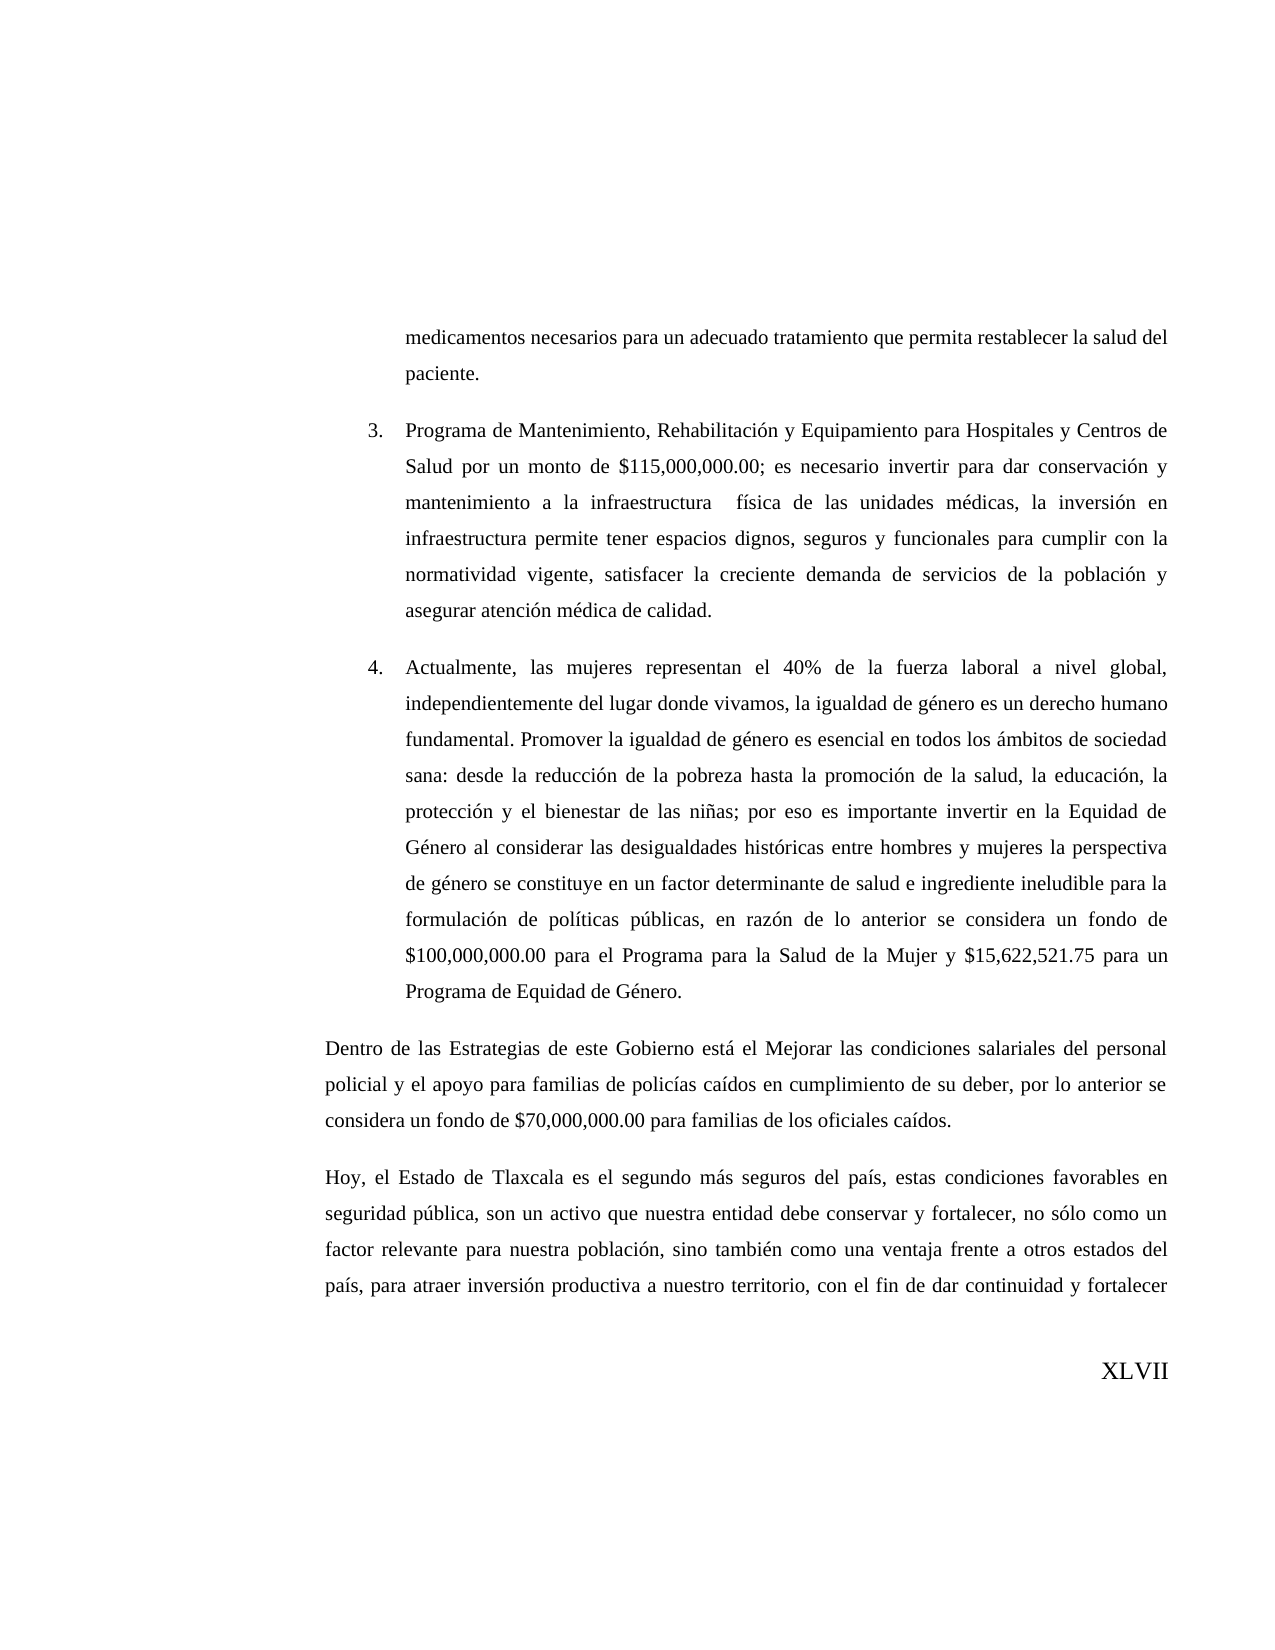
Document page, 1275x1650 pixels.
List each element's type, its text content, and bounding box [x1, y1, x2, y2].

list Actualmente, las mujeres representan el 40% de la fuerza laboral a nivel global, independientemente del lugar donde vivamos, la igualdad de género es un derecho humano fundamental. Promover la igualdad de género es esencial en todos los ámbitos de sociedad sana: desde la reducción de la pobreza hasta la promoción de la salud, la educación, la protección y el bienestar de las niñas; por eso es importante invertir en la Equidad de Género al considerar las desigualdades históricas entre hombres y mujeres la perspectiva de género se constituye en un factor determinante de salud e ingrediente ineludible para la formulación de políticas públicas, en razón de lo anterior se considera un fondo de $100,000,000.00 para el Programa para la Salud de la Mujer y $15,622,521.75 para un Programa de Equidad de Género. [368, 655, 1169, 1003]
list Programa de Mantenimiento, Rehabilitación y Equipamiento para Hospitales y Centros de Salud por un monto de $115,000,000.00; es necesario invertir para dar conservación y mantenimiento a la infraestructura física de las unidades médicas, la inversión en infraestructura permite tener espacios dignos, seguros y funcionales para cumplir con la normatividad vigente, satisfacer la creciente demanda de servicios de la población y asegurar atención médica de calidad. [368, 418, 1169, 622]
text Dentro de las Estrategias de este Gobierno está el Mejorar las condiciones salariales del personal policial y el apoyo para familias de policías caídos en cumplimiento de su deber, por lo anterior se considera un fondo de $70,000,000.00 para familias de los oficiales caídos. [325, 1036, 1169, 1132]
